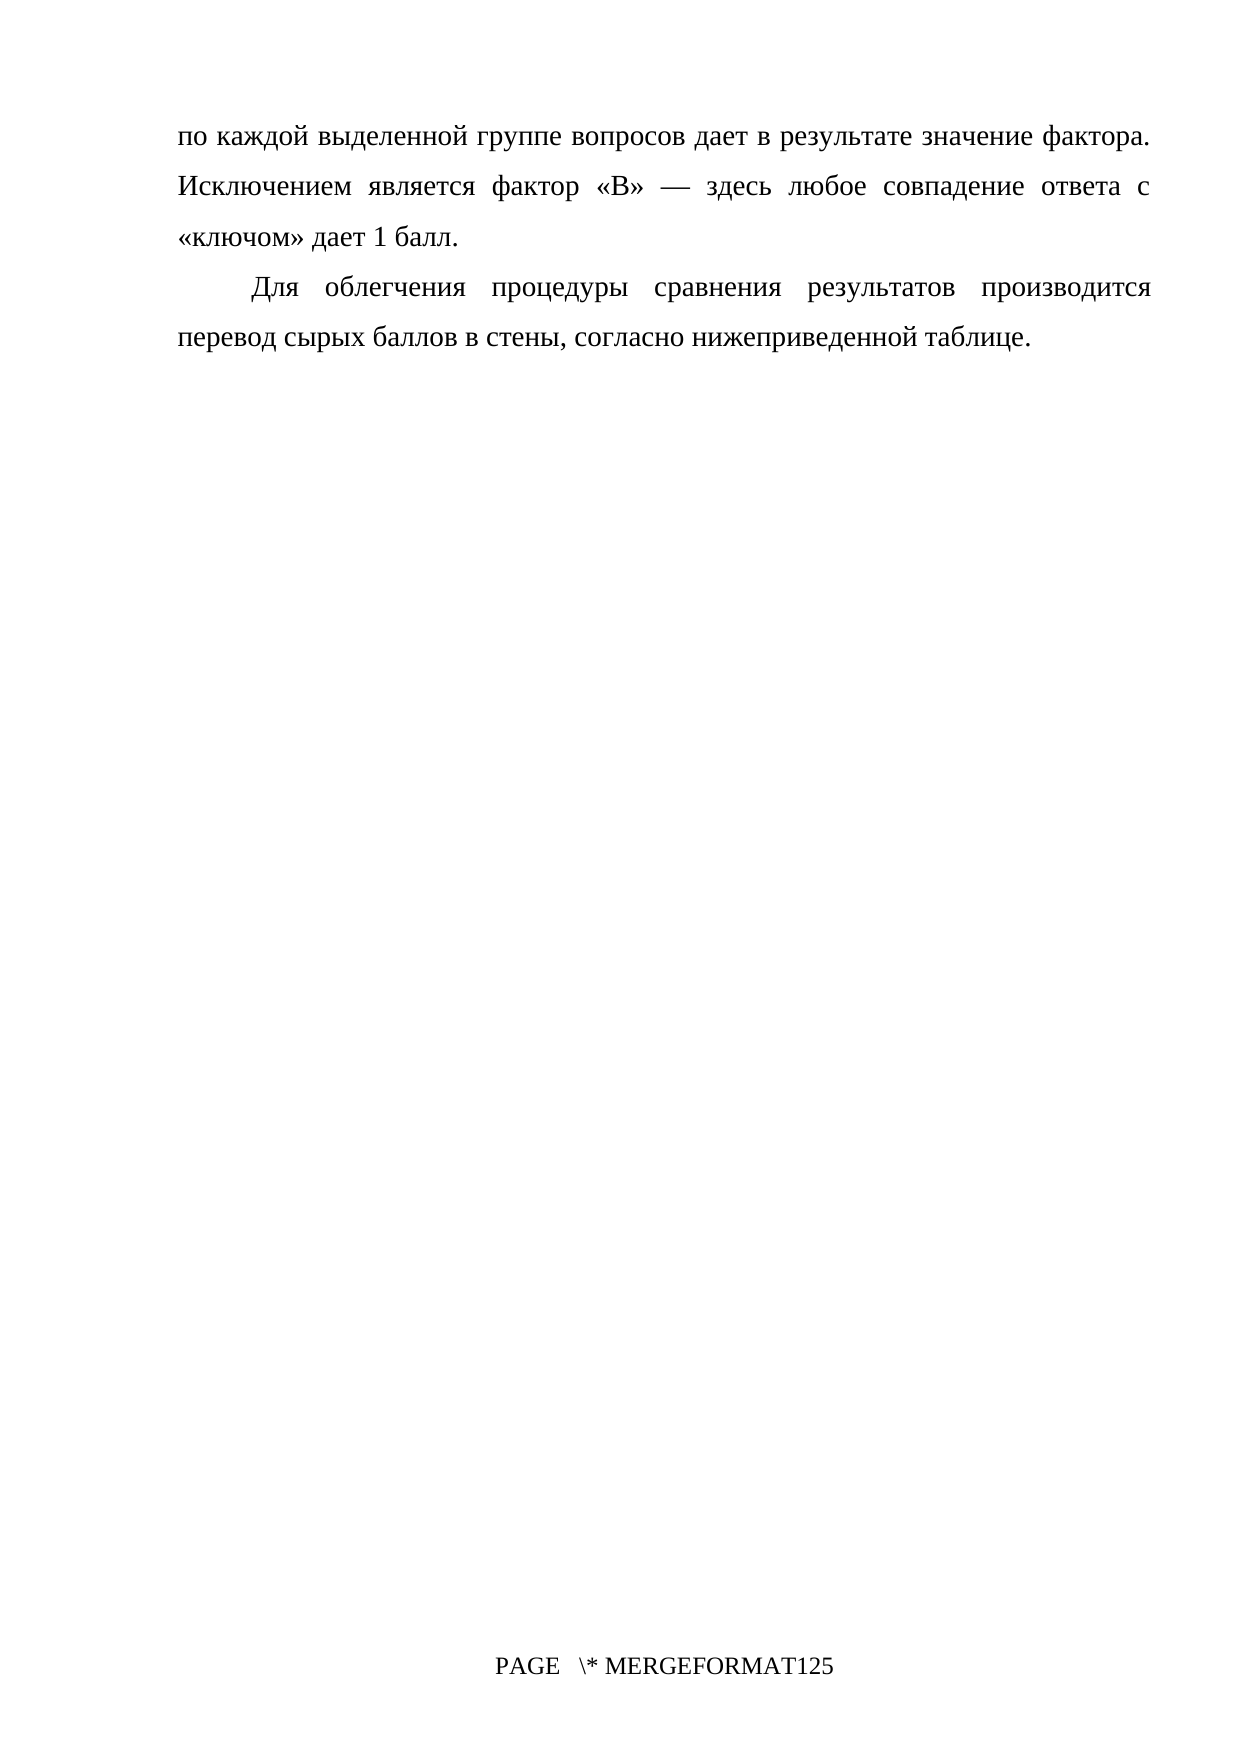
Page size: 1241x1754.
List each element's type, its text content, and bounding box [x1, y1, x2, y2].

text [177, 118, 1152, 252]
text Для облегчения процедуры сравнения результатов производится перевод сырых баллов в стены, согласно нижеприведенной таблице. [177, 269, 1152, 353]
